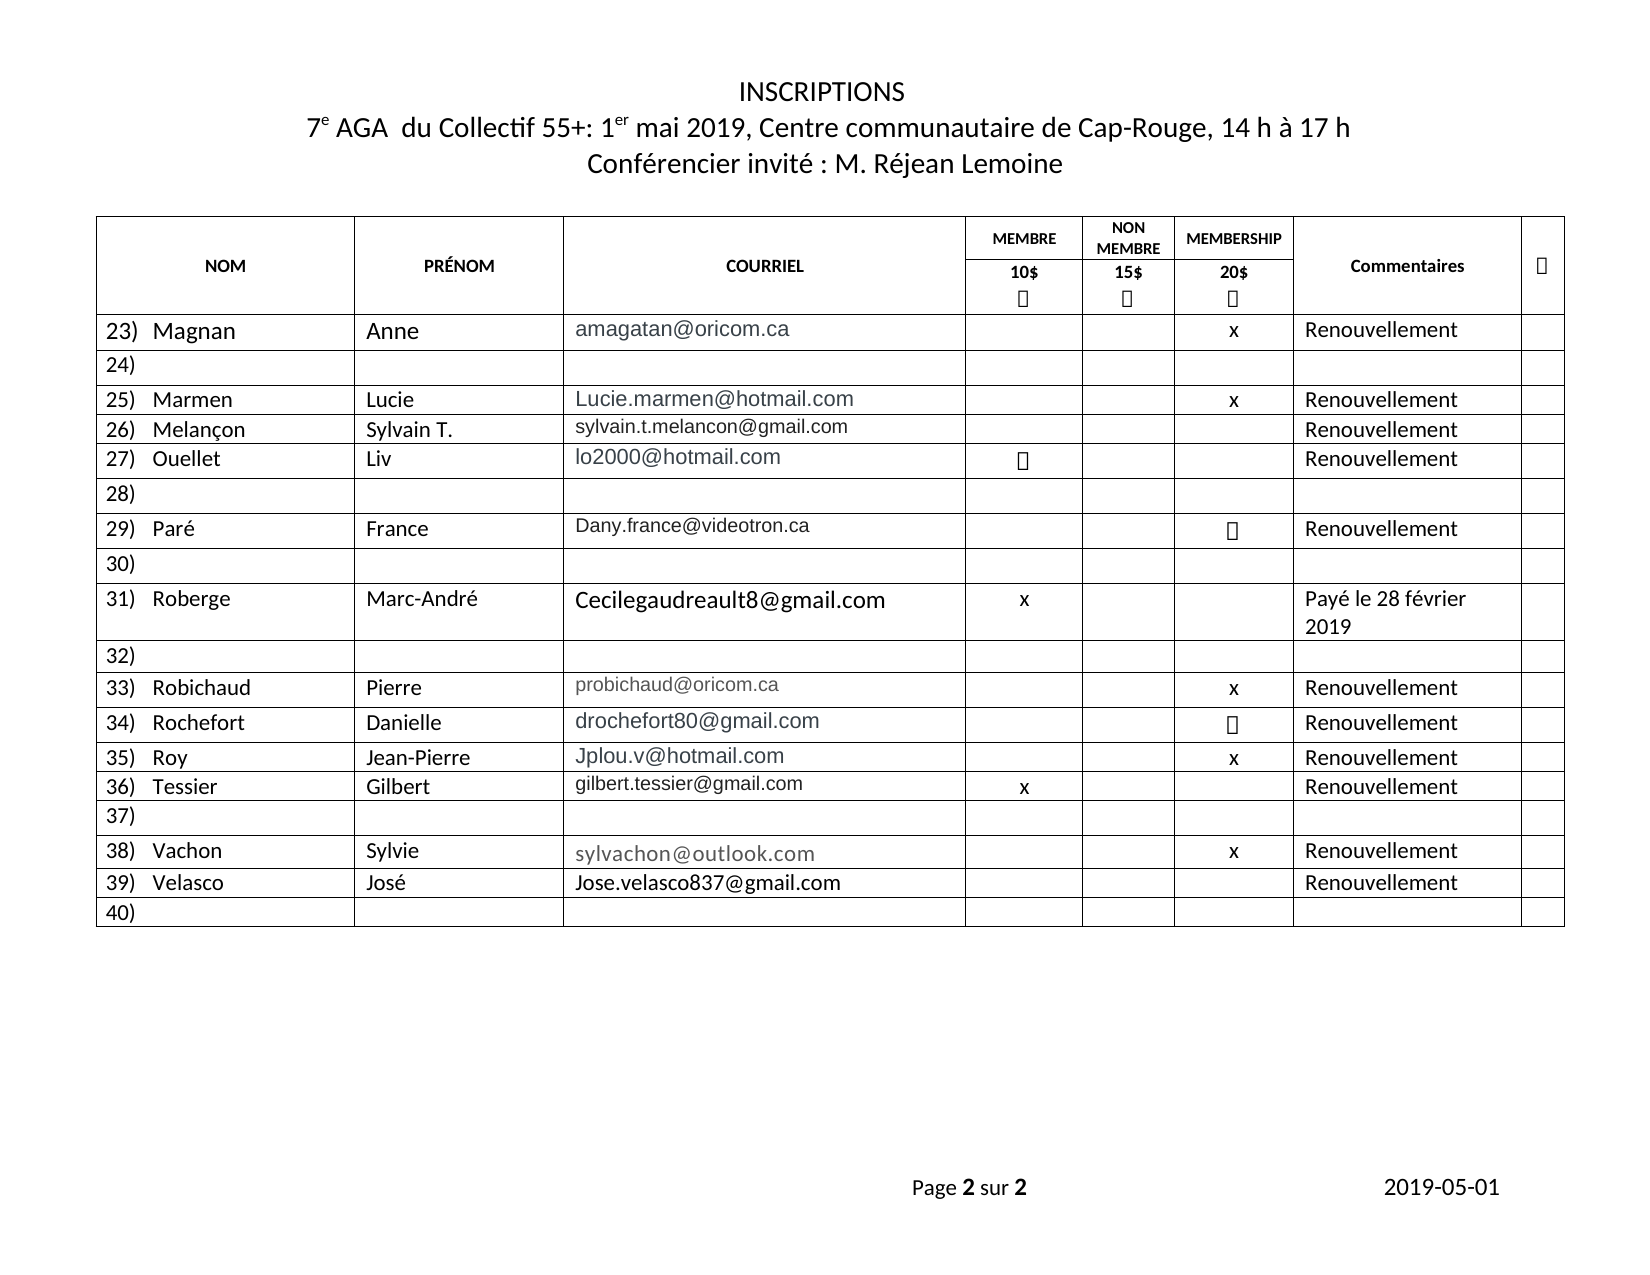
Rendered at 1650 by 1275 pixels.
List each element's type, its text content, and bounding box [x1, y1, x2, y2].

table_cell [97, 479, 354, 513]
table_cell [355, 549, 563, 583]
table_cell [1083, 743, 1174, 771]
table_cell [1175, 584, 1293, 640]
table_cell [1083, 584, 1174, 640]
table_header COURRIEL [564, 217, 965, 314]
table_cell [1083, 514, 1174, 548]
table_cell x [1175, 386, 1293, 414]
table_cell Melançon [97, 415, 354, 443]
table_cell Renouvellement [1294, 869, 1521, 897]
table_cell [1294, 549, 1521, 583]
table_cell [1175, 415, 1293, 443]
table_cell [1522, 386, 1564, 414]
table_cell [1522, 801, 1564, 835]
table_cell [1083, 444, 1174, 478]
table_cell 20$  [1175, 260, 1293, 314]
table_cell [966, 673, 1082, 707]
table_cell x [966, 584, 1082, 640]
table_header PRÉNOM [355, 217, 563, 314]
table_cell [1083, 351, 1174, 384]
table_cell [966, 801, 1082, 835]
table_cell [97, 351, 354, 384]
table_cell [1083, 641, 1174, 672]
table_cell [966, 898, 1082, 926]
table_cell Jplou.v@hotmail.com [564, 743, 965, 771]
table_cell Danielle [355, 708, 563, 742]
table_cell [1175, 898, 1293, 926]
table_cell [564, 479, 965, 513]
table_cell [1083, 836, 1174, 867]
table_cell Anne [355, 315, 563, 349]
table_cell [1522, 836, 1564, 867]
table_cell [1175, 772, 1293, 800]
table_cell [1083, 708, 1174, 742]
table_cell  [1175, 708, 1293, 742]
table_cell [1294, 898, 1521, 926]
table_cell Liv [355, 444, 563, 478]
table_cell Dany.france@videotron.ca [564, 514, 965, 548]
table_cell amagatan@oricom.ca [564, 315, 965, 349]
table_cell [1175, 869, 1293, 897]
table_cell [1083, 386, 1174, 414]
table_cell Roy [97, 743, 354, 771]
table_cell gilbert.tessier@gmail.com [564, 772, 965, 800]
table_cell Marc-André [355, 584, 563, 640]
table_cell [1522, 444, 1564, 478]
table_cell José [355, 869, 563, 897]
table_cell Renouvellement [1294, 415, 1521, 443]
table_cell [966, 869, 1082, 897]
table_cell [355, 479, 563, 513]
table_cell [1522, 584, 1564, 640]
table_cell lo2000@hotmail.com [564, 444, 965, 478]
table_cell Roberge [97, 584, 354, 640]
table_cell [1083, 898, 1174, 926]
table_cell Robichaud [97, 673, 354, 707]
table_cell x [1175, 673, 1293, 707]
table_cell [564, 801, 965, 835]
table_cell Ouellet [97, 444, 354, 478]
table_cell [966, 641, 1082, 672]
table_cell Renouvellement [1294, 772, 1521, 800]
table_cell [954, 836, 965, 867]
table_header MEMBRE [966, 217, 1082, 259]
table_cell [966, 708, 1082, 742]
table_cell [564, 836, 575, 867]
table_cell [1522, 514, 1564, 548]
table_cell Renouvellement [1294, 315, 1521, 349]
table_header NOM [97, 217, 354, 314]
table_cell France [355, 514, 563, 548]
table_cell Lucie.marmen@hotmail.com [564, 386, 965, 414]
table_cell [1522, 869, 1564, 897]
table_cell [1175, 641, 1293, 672]
table_cell [1083, 869, 1174, 897]
table_cell [966, 315, 1082, 349]
table_cell [1083, 673, 1174, 707]
table_cell [1083, 479, 1174, 513]
table_cell [1175, 479, 1293, 513]
table_cell [97, 801, 354, 835]
table_cell  [1175, 514, 1293, 548]
table_cell [1083, 315, 1174, 349]
table_cell Renouvellement [1294, 708, 1521, 742]
table_cell [1522, 708, 1564, 742]
table_cell [97, 898, 354, 926]
table_cell [564, 898, 965, 926]
table_cell [564, 351, 965, 384]
table_cell Rochefort [97, 708, 354, 742]
table_cell Velasco [97, 869, 354, 897]
table_header NON MEMBRE [1083, 217, 1174, 259]
table_cell [966, 549, 1082, 583]
table_cell [355, 351, 563, 384]
table_cell [1083, 801, 1174, 835]
table_cell [1522, 898, 1564, 926]
table_cell x [1175, 836, 1293, 867]
table_cell 10$  [966, 260, 1082, 314]
table_cell [1522, 673, 1564, 707]
table_cell Jose.velasco837@gmail.com [564, 869, 965, 897]
table_cell [966, 743, 1082, 771]
table_cell [97, 641, 354, 672]
table_cell [1083, 415, 1174, 443]
table_cell [1083, 549, 1174, 583]
table_cell Magnan [97, 315, 354, 349]
table_header MEMBERSHIP [1175, 217, 1293, 259]
table_cell [1175, 351, 1293, 384]
table_cell Renouvellement [1294, 743, 1521, 771]
table_cell Cecilegaudreault8@gmail.com [564, 584, 965, 640]
table_header  [1522, 217, 1564, 314]
table_cell 15$  [1083, 260, 1174, 314]
table_cell Jean-Pierre [355, 743, 563, 771]
table_header Commentaires [1294, 217, 1521, 314]
table_cell sylvain.t.melancon@gmail.com [564, 415, 965, 443]
table_cell Marmen [97, 386, 354, 414]
table_cell [966, 836, 1082, 867]
table_cell [966, 479, 1082, 513]
table_cell [1175, 549, 1293, 583]
table_cell Pierre [355, 673, 563, 707]
table_cell [355, 898, 563, 926]
table_cell  [966, 444, 1082, 478]
table_cell Paré [97, 514, 354, 548]
table_cell Sylvie [355, 836, 563, 867]
table_cell [1522, 549, 1564, 583]
table_cell x [1175, 743, 1293, 771]
table_cell [355, 641, 563, 672]
table_cell Renouvellement [1294, 444, 1521, 478]
table_cell probichaud@oricom.ca [564, 673, 965, 707]
table_cell [97, 549, 354, 583]
table_cell [1522, 415, 1564, 443]
table_cell [966, 415, 1082, 443]
table_cell Renouvellement [1294, 836, 1521, 867]
table_cell [355, 801, 563, 835]
table_cell Renouvellement [1294, 514, 1521, 548]
table_cell x [1175, 315, 1293, 349]
table_cell [1083, 772, 1174, 800]
table_cell Lucie [355, 386, 563, 414]
table_cell [966, 351, 1082, 384]
table_cell Payé le 28 février 2019 [1294, 584, 1521, 640]
table_cell [1294, 479, 1521, 513]
table_cell [1522, 479, 1564, 513]
table_cell [966, 386, 1082, 414]
table_cell Renouvellement [1294, 673, 1521, 707]
table_cell [1175, 444, 1293, 478]
table_cell [1522, 641, 1564, 672]
table_cell [1294, 641, 1521, 672]
table_cell Tessier [97, 772, 354, 800]
table_cell [1522, 772, 1564, 800]
table_cell [1175, 801, 1293, 835]
table_cell [1522, 315, 1564, 349]
table_cell Gilbert [355, 772, 563, 800]
table_cell drochefort80@gmail.com [564, 708, 965, 742]
table_cell [1522, 351, 1564, 384]
table_cell [564, 549, 965, 583]
table_cell [1294, 801, 1521, 835]
table_cell [966, 514, 1082, 548]
table_cell [564, 641, 965, 672]
table_cell Renouvellement [1294, 386, 1521, 414]
table_cell [1522, 743, 1564, 771]
table_cell [1294, 351, 1521, 384]
table_cell Sylvain T. [355, 415, 563, 443]
table_cell Vachon [97, 836, 354, 867]
table_cell x [966, 772, 1082, 800]
